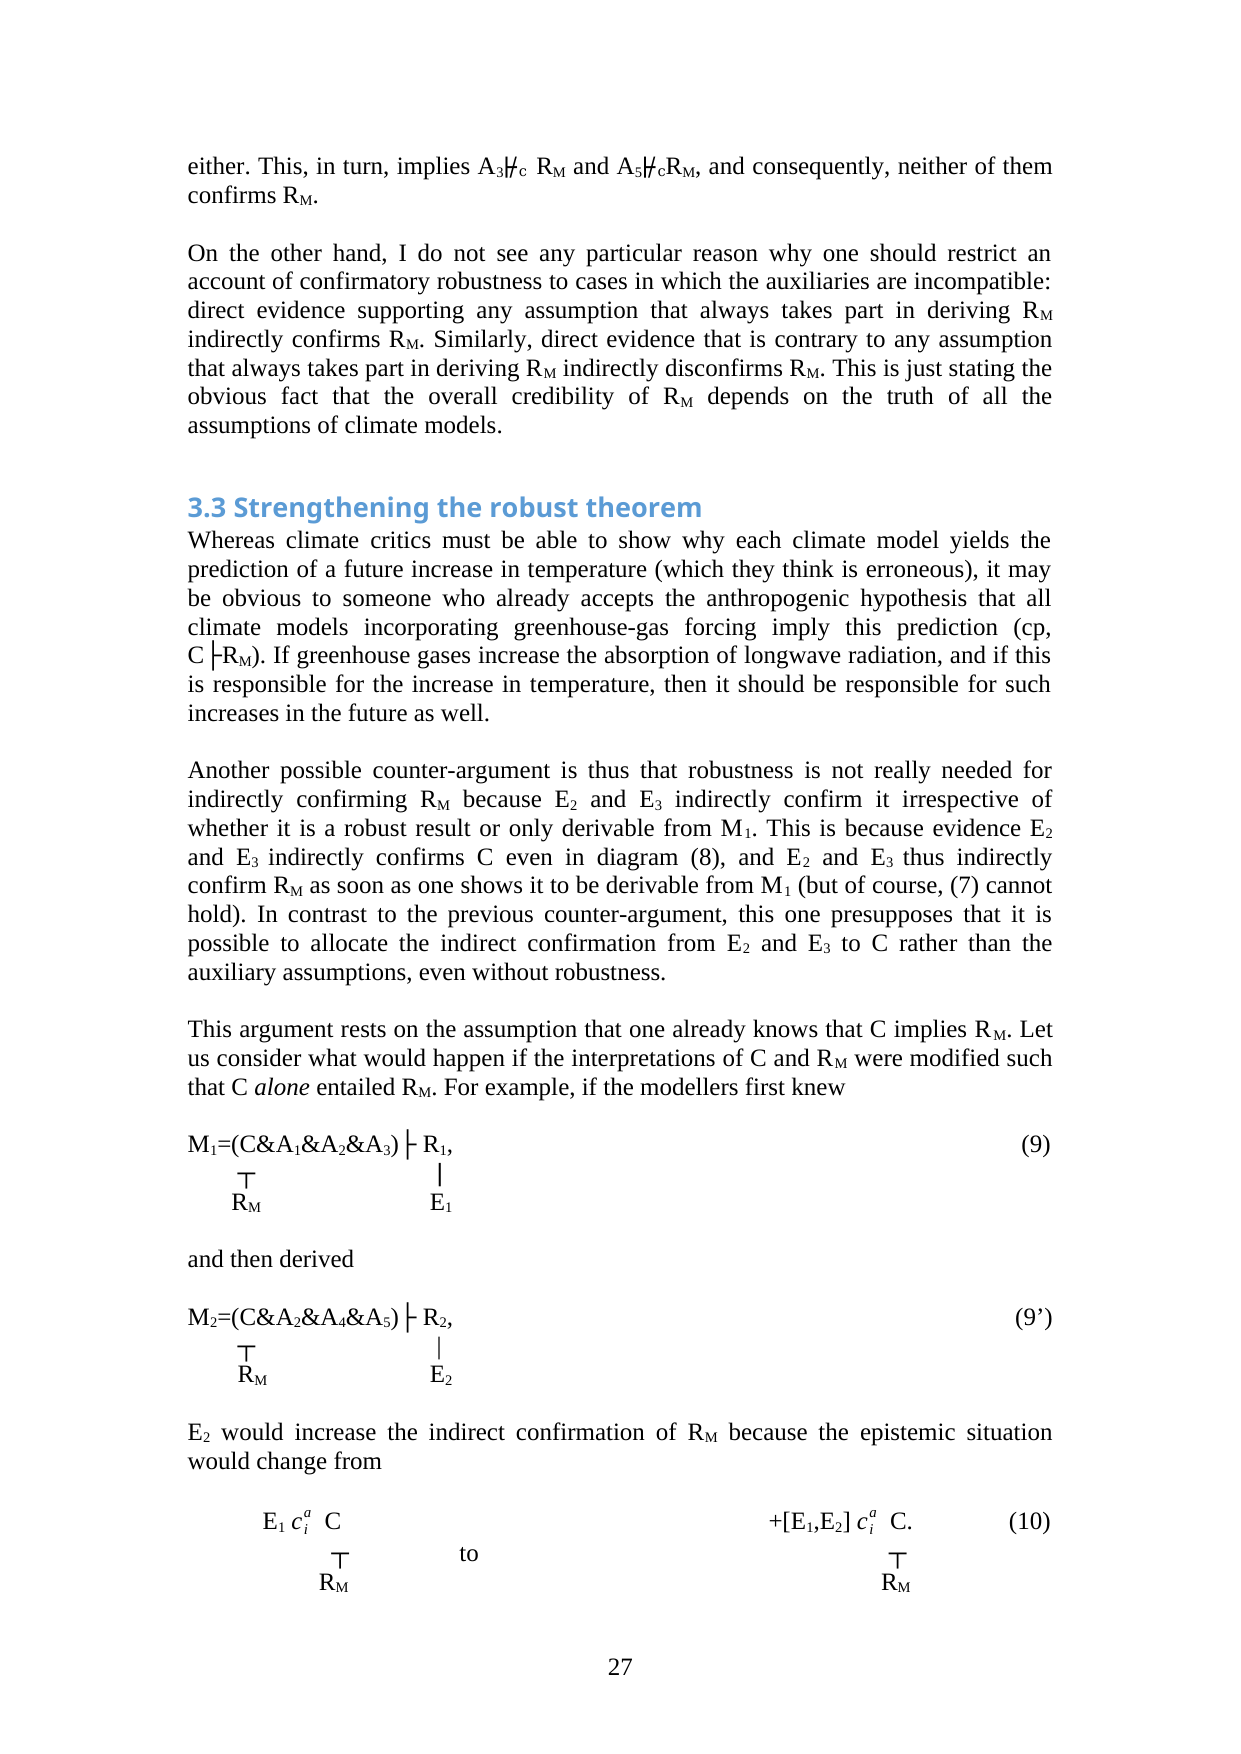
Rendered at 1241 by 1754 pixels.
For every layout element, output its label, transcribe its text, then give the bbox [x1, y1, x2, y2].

text RM RM [187, 1567, 1053, 1596]
text E2 would increase the indirect confirmation of RM because the epistemic situation would change from [187, 1417, 1053, 1474]
text 3.3 Strengthening the robust theorem [187, 488, 1053, 525]
text M1=(C&A1&A2&A3)├ R1, (9) [187, 1129, 406, 1158]
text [187, 150, 1053, 209]
text On the other hand, I do not see any particular reason why one should restrict an account of confirmatory robustness to cases in which the auxiliaries are incompatible: direct evidence supporting any assumption that always takes part in deriving RM indirectly confirms RM. Similarly, direct evidence that is contrary to any assumption that always takes part in deriving RM indirectly disconfirms RM. This is just stating the obvious fact that the overall credibility of RM depends on the truth of all the assumptions of climate models. [187, 238, 1053, 439]
text Another possible counter-argument is thus that robustness is not really needed for indirectly confirming RM because E2 and E3 indirectly confirm it irrespective of whether it is a robust result or only derivable from M1. This is because evidence E2 and E3 indirectly confirms C even in diagram (8), and E2 and E3 thus indirectly confirm RM as soon as one shows it to be derivable from M1 (but of course, (7) cannot hold). In contrast to the previous counter-argument, this one presupposes that it is possible to allocate the indirect confirmation from E2 and E3 to C rather than the auxiliary assumptions, even without robustness. [187, 756, 1053, 986]
text M2=(C&A2&A4&A5)├ R2, (9’) [187, 1302, 406, 1331]
text RM E2 [187, 1359, 1053, 1388]
text This argument rests on the assumption that one already knows that C implies RM. Let us consider what would happen if the interpretations of C and RM were modified such that C alone entailed RM. For example, if the modellers first knew [187, 1014, 1053, 1101]
text M2=(C&A2&A4&A5)├ R2, (9’) [408, 1302, 1053, 1331]
text ┬ | [187, 1158, 1053, 1187]
text M1=(C&A1&A2&A3)├ R1, (9) [408, 1129, 1053, 1158]
text E1 C +[E1,E2] C. (10) [187, 1503, 1053, 1538]
text ┬ | [187, 1331, 1053, 1359]
text ┬ to ┬ [187, 1538, 1053, 1567]
text Whereas climate critics must be able to show why each climate model yields the prediction of a future increase in temperature (which they think is erroneous), it may be obvious to someone who already accepts the anthropogenic hypothesis that all climate models incorporating greenhouse-gas forcing imply this prediction (cp, C├RM). If greenhouse gases increase the absorption of longwave radiation, and if this is responsible for the increase in temperature, then it should be responsible for such increases in the future as well. [187, 525, 1053, 727]
text and then derived [187, 1244, 1053, 1273]
text RM E1 [187, 1187, 1053, 1216]
